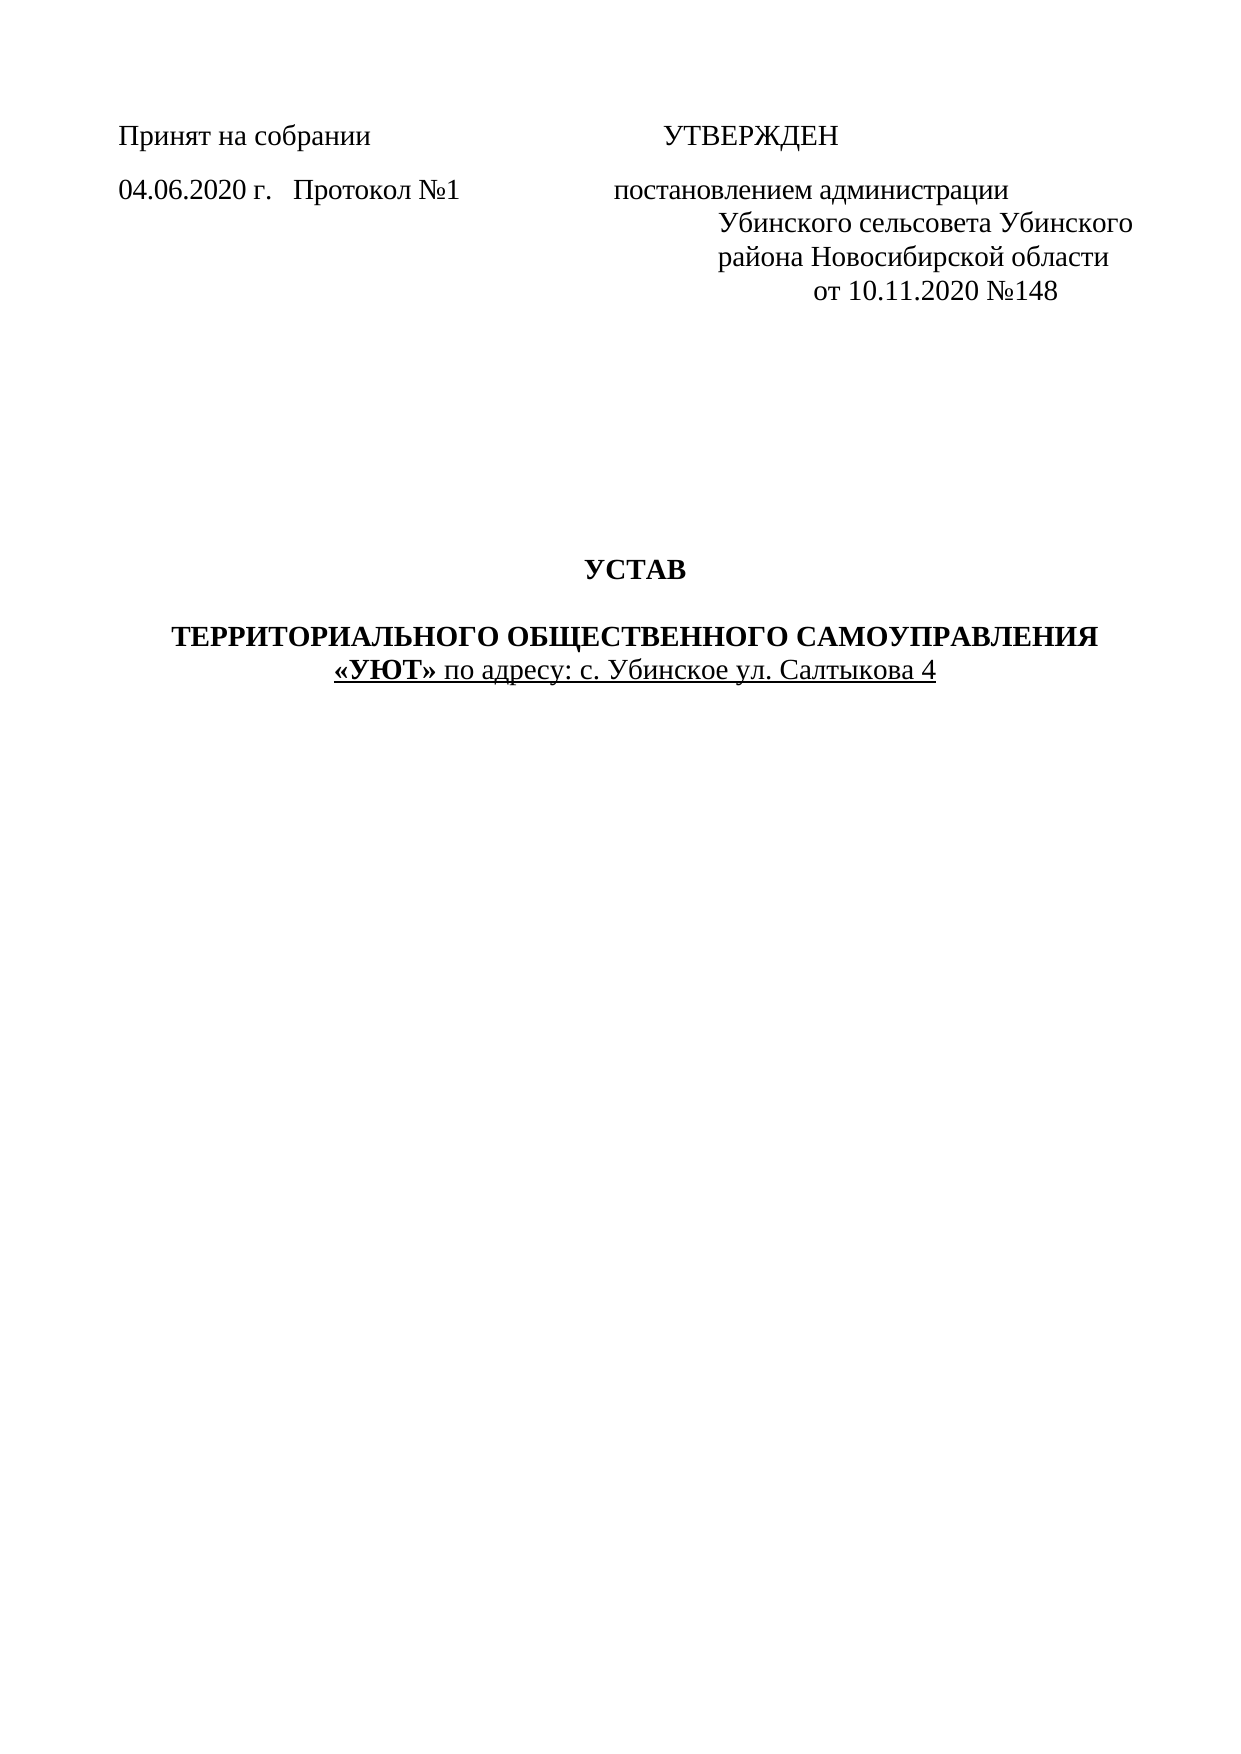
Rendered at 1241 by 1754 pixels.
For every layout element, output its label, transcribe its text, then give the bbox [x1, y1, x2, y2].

text Убинского сельсовета Убинского района Новосибирской области [718, 206, 1152, 273]
text «УЮТ» по адресу: с. Убинское ул. Салтыкова 4 [118, 652, 1152, 686]
text Принят на собрании УТВЕРЖДЕН [118, 118, 1152, 152]
text УСТАВ [118, 552, 1152, 585]
text от 10.11.2020 №148 [719, 273, 1152, 307]
text 04.06.2020 г. Протокол №1 постановлением администрации [118, 172, 1152, 206]
text ТЕРРИТОРИАЛЬНОГО ОБЩЕСТВЕННОГО САМОУПРАВЛЕНИЯ [118, 619, 1152, 652]
